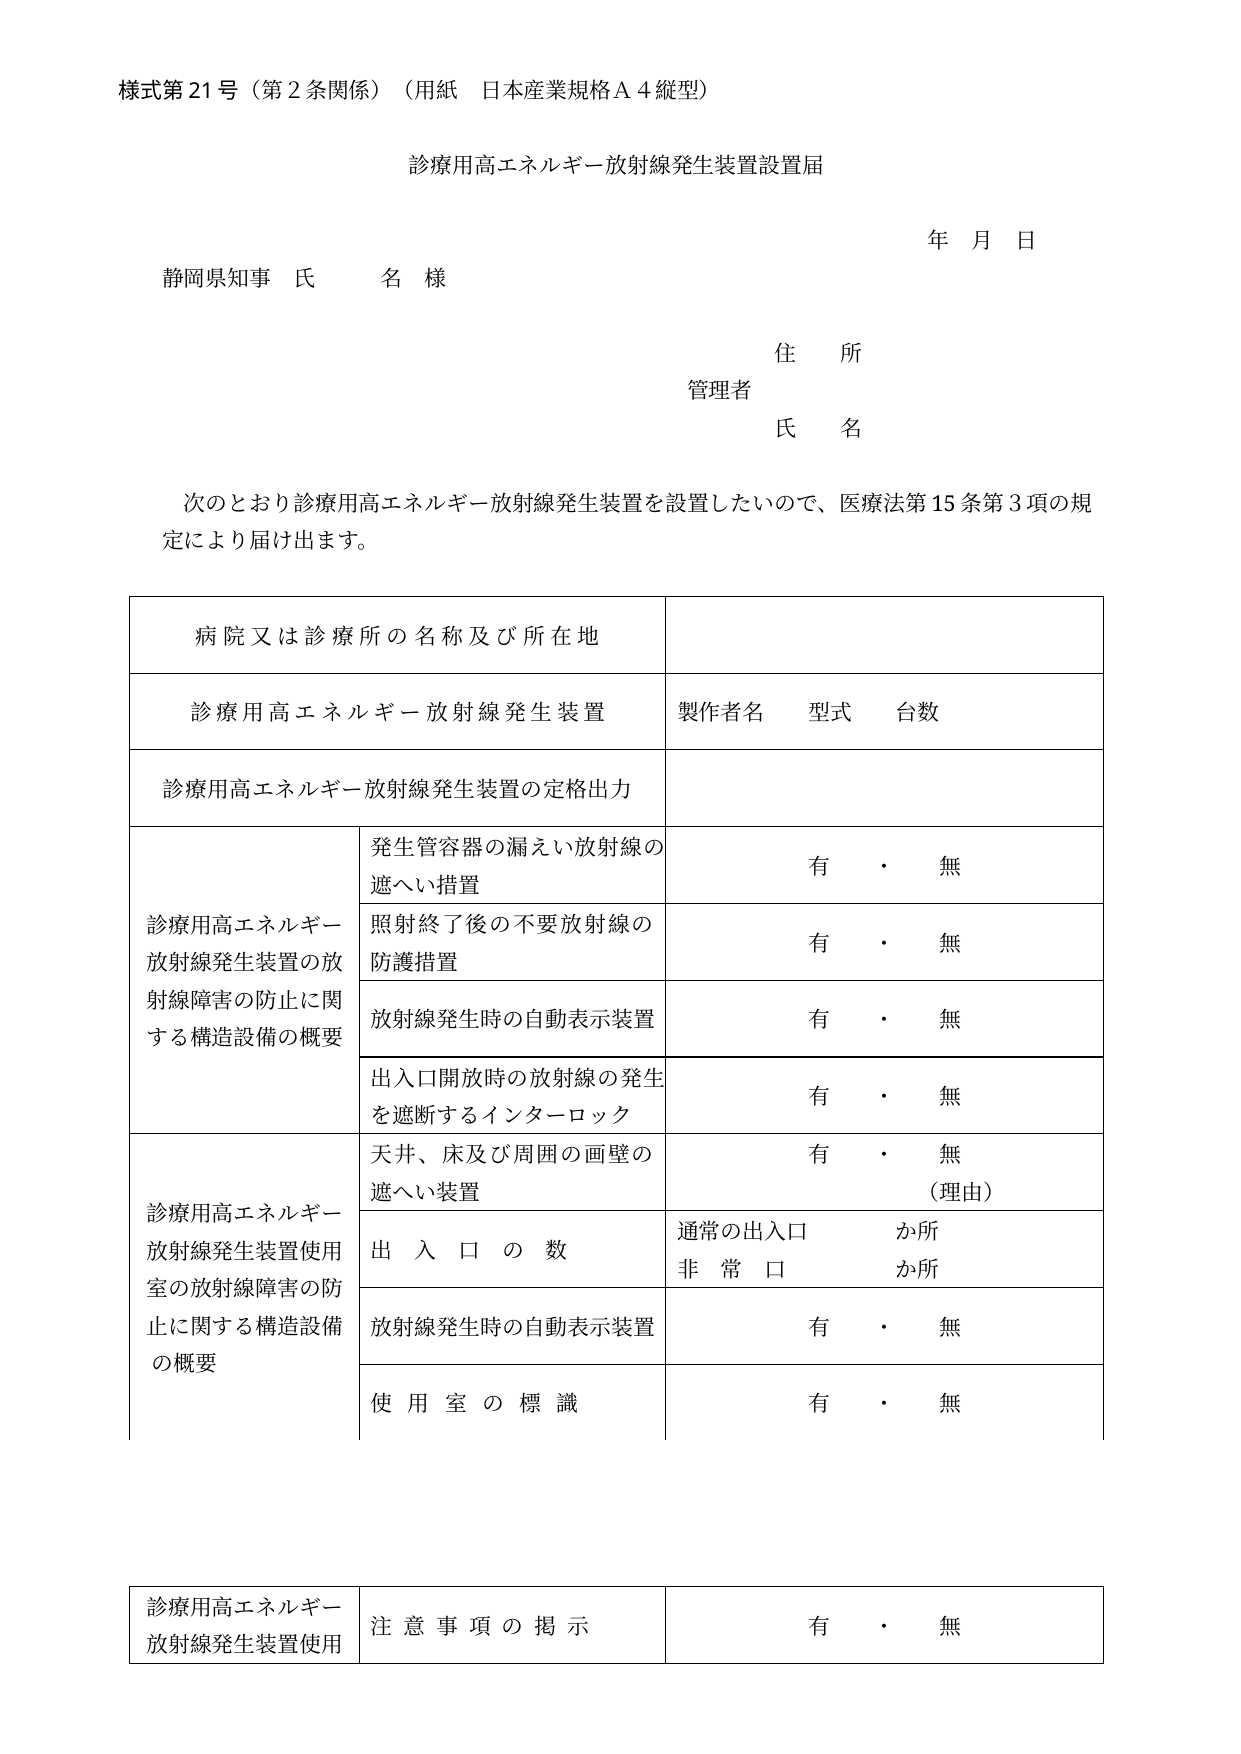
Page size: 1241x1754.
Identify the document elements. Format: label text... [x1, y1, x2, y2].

table_header 様式第21号（第２条関係）（用紙 日本産業規格Ａ４縦型） 診療用高エネルギー放射線発生装置設置届 年 月 日 静岡県知事 氏 名 様 住 所 管理者 氏 名 次のとおり診療用高エネルギー放射線発生装置を設置したいので、医療法第15条第３項の規 定により届け出ます。 [108, 71, 1124, 1548]
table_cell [108, 1548, 1124, 1683]
